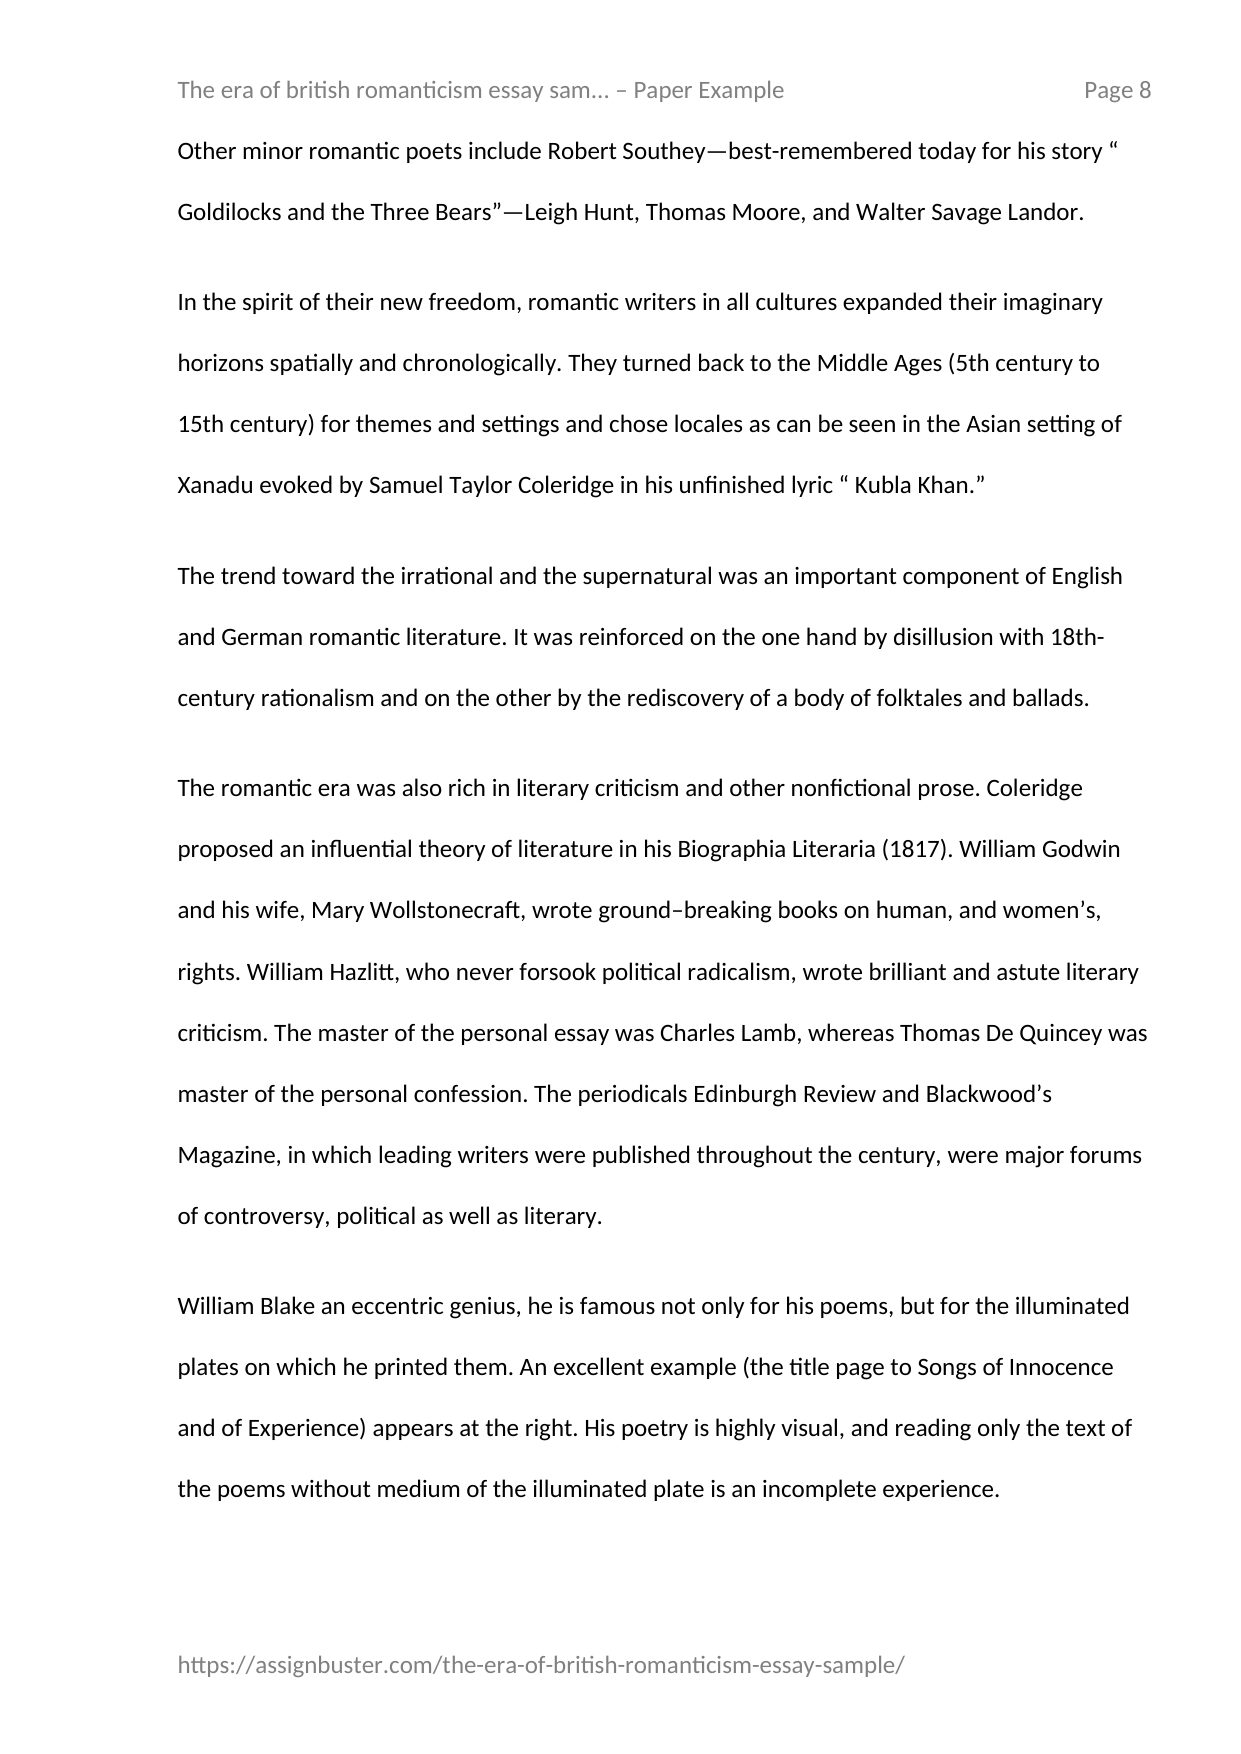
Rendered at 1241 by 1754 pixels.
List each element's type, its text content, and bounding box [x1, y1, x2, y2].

text The romantic era was also rich in literary criticism and other nonfictional prose. Coleridge proposed an influential theory of literature in his Biographia Literaria (1817). William Godwin and his wife, Mary Wollstonecraft, wrote ground–breaking books on human, and women’s, rights. William Hazlitt, who never forsook political radicalism, wrote brilliant and astute literary criticism. The master of the personal essay was Charles Lamb, whereas Thomas De Quincey was master of the personal confession. The periodicals Edinburgh Review and Blackwood’s Magazine, in which leading writers were published throughout the century, were major forums of controversy, political as well as literary. [177, 773, 1152, 1230]
text The trend toward the irrational and the supernatural was an important component of English and German romantic literature. It was reinforced on the one hand by disillusion with 18th-century rationalism and on the other by the rediscovery of a body of folktales and ballads. [177, 560, 1152, 713]
text Other minor romantic poets include Robert Southey—best-remembered today for his story “ Goldilocks and the Three Bears”—Leigh Hunt, Thomas Moore, and Walter Savage Landor. [177, 135, 1152, 226]
text William Blake an eccentric genius, he is famous not only for his poems, but for the illuminated plates on which he printed them. An excellent example (the title page to Songs of Innocence and of Experience) appears at the right. His poetry is highly visual, and reading only the text of the poems without medium of the illuminated plate is an incomplete experience. [177, 1290, 1152, 1504]
text In the spirit of their new freedom, romantic writers in all cultures expanded their imaginary horizons spatially and chronologically. They turned back to the Middle Ages (5th century to 15th century) for themes and settings and chose locales as can be seen in the Asian setting of Xanadu evoked by Samuel Taylor Coleridge in his unfinished lyric “ Kubla Khan.” [177, 286, 1152, 500]
